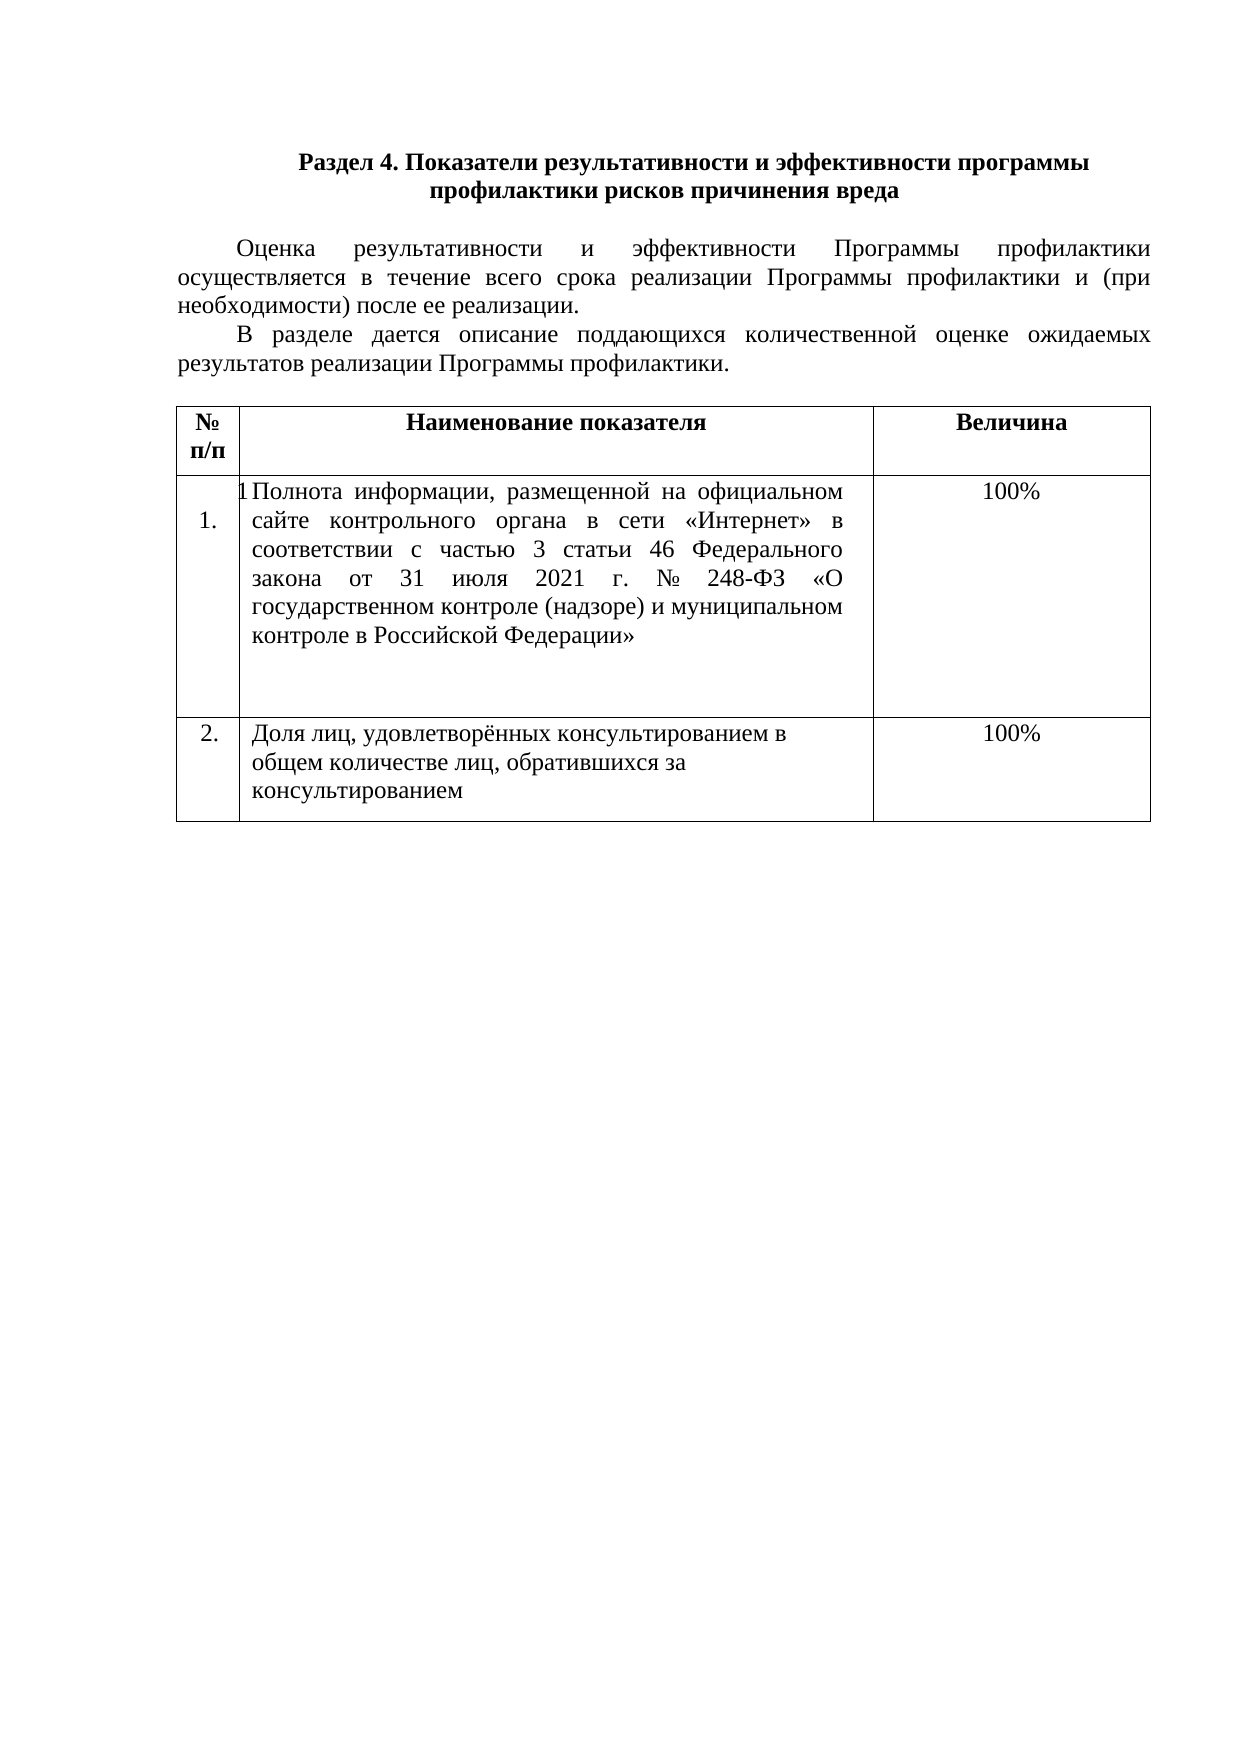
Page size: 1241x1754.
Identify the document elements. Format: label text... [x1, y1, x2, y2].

text Оценка результативности и эффективности Программы профилактики осуществляется в течение всего срока реализации Программы профилактики и (при необходимости) после ее реализации. [177, 233, 1152, 319]
table_header № п/п [177, 407, 239, 475]
table_cell Полнота информации, размещенной на официальном сайте контрольного органа в сети «Интернет» в соответствии с частью 3 статьи 46 Федерального закона от 31 июля 2021 г. № 248-ФЗ «О государственном контроле (надзоре) и муниципальном контроле в Российской Федерации» [240, 476, 873, 717]
table_header Наименование показателя [240, 407, 873, 475]
table_cell Доля лиц, удовлетворённых консультированием в общем количестве лиц, обратившихся за консультированием [240, 718, 873, 821]
table_cell 100% [874, 718, 1150, 821]
table_header Величина [874, 407, 1150, 475]
table_cell 100% [874, 476, 1150, 717]
text В разделе дается описание поддающихся количественной оценке ожидаемых результатов реализации Программы профилактики. [177, 319, 1152, 377]
text Раздел 4. Показатели результативности и эффективности программы профилактики рисков причинения вреда [177, 147, 1152, 204]
table_cell 11. [177, 476, 239, 717]
table_cell 2. [177, 718, 239, 821]
